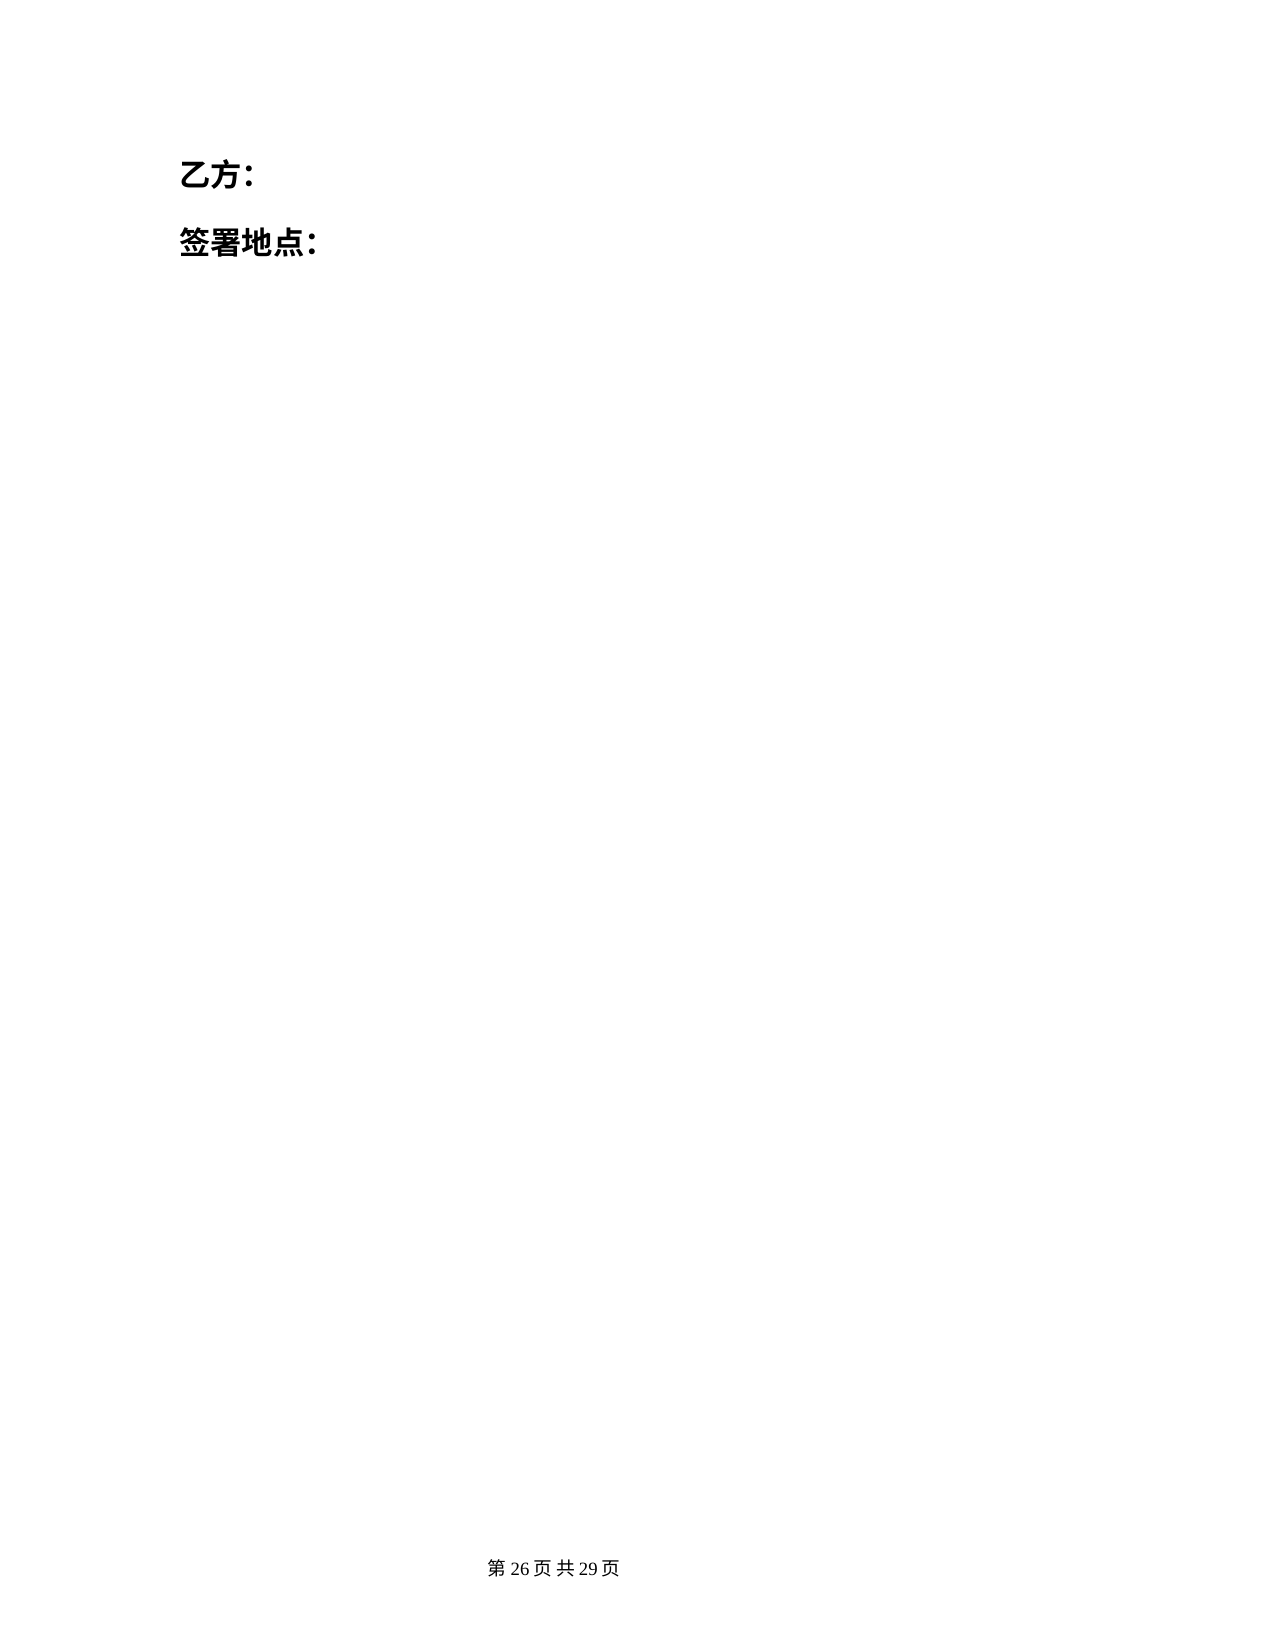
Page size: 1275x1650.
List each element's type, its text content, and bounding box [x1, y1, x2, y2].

text 乙方： [148, 150, 935, 195]
text 签署地点： [148, 218, 1127, 263]
